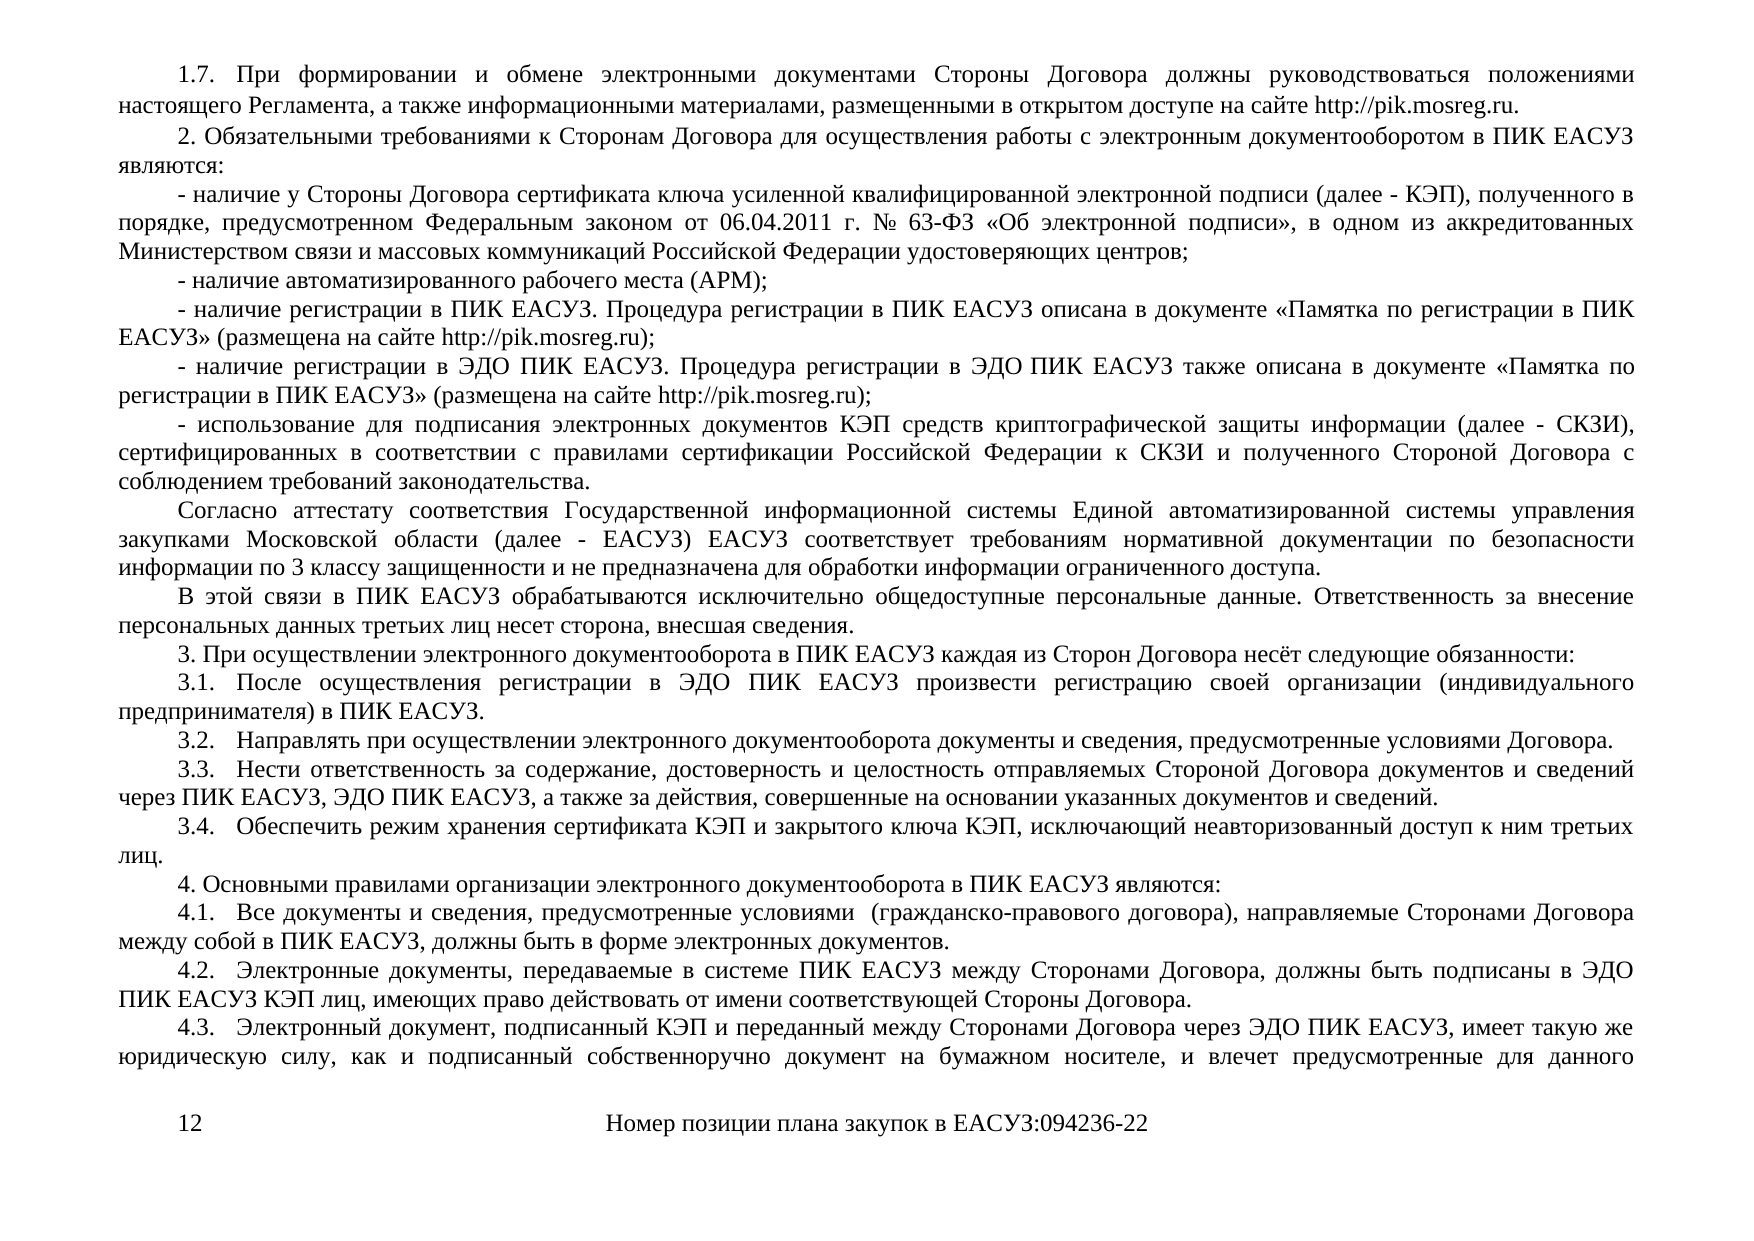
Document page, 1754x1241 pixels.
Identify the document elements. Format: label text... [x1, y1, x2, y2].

list 3.2. Направлять при осуществлении электронного документооборота документы и сведения, предусмотренные условиями Договора. [118, 725, 1636, 754]
list 3.1. После осуществления регистрации в ЭДО ПИК ЕАСУЗ произвести регистрацию своей организации (индивидуального предпринимателя) в ПИК ЕАСУЗ. [118, 667, 1636, 725]
list 3. При осуществлении электронного документооборота в ПИК ЕАСУЗ каждая из Сторон Договора несёт следующие обязанности: [118, 639, 1636, 667]
list 3.3. Нести ответственность за содержание, достоверность и целостность отправляемых Стороной Договора документов и сведений через ПИК ЕАСУЗ, ЭДО ПИК ЕАСУЗ, а также за действия, совершенные на основании указанных документов и сведений. [118, 754, 1636, 811]
list - наличие у Стороны Договора сертификата ключа усиленной квалифицированной электронной подписи (далее - КЭП), полученного в порядке, предусмотренном Федеральным законом от 06.04.2011 г. № 63-ФЗ «Об электронной подписи», в одном из аккредитованных Министерством связи и массовых коммуникаций Российской Федерации удостоверяющих центров; [118, 179, 1636, 265]
list 4. Основными правилами организации электронного документооборота в ПИК ЕАСУЗ являются: [118, 869, 1636, 897]
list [118, 1012, 1636, 1070]
list 2. Обязательными требованиями к Сторонам Договора для осуществления работы с электронным документооборотом в ПИК ЕАСУЗ являются: [118, 121, 1636, 179]
list - наличие регистрации в ЭДО ПИК ЕАСУЗ. Процедура регистрации в ЭДО ПИК ЕАСУЗ также описана в документе «Памятка по регистрации в ПИК ЕАСУЗ» (размещена на сайте http://pik.mosreg.ru); [118, 351, 1636, 409]
list 3.4. Обеспечить режим хранения сертификата КЭП и закрытого ключа КЭП, исключающий неавторизованный доступ к ним третьих лиц. [118, 811, 1636, 869]
list 4.2. Электронные документы, передаваемые в системе ПИК ЕАСУЗ между Сторонами Договора, должны быть подписаны в ЭДО ПИК ЕАСУЗ КЭП лиц, имеющих право действовать от имени соответствующей Стороны Договора. [118, 955, 1636, 1012]
list - наличие автоматизированного рабочего места (АРМ); [118, 265, 1636, 294]
list В этой связи в ПИК ЕАСУЗ обрабатываются исключительно общедоступные персональные данные. Ответственность за внесение персональных данных третьих лиц несет сторона, внесшая сведения. [118, 581, 1636, 639]
list - наличие регистрации в ПИК ЕАСУЗ. Процедура регистрации в ПИК ЕАСУЗ описана в документе «Памятка по регистрации в ПИК ЕАСУЗ» (размещена на сайте http://pik.mosreg.ru); [118, 294, 1636, 351]
list При формировании и обмене электронными документами Стороны Договора должны руководствоваться положениями настоящего Регламента, а также информационными материалами, размещенными в открытом доступе на сайте http://pik.mosreg.ru. [118, 59, 1636, 119]
list - использование для подписания электронных документов КЭП средств криптографической защиты информации (далее - СКЗИ), сертифицированных в соответствии с правилами сертификации Российской Федерации к СКЗИ и полученного Стороной Договора с соблюдением требований законодательства. [118, 409, 1636, 495]
list Согласно аттестату соответствия Государственной информационной системы Единой автоматизированной системы управления закупками Московской области (далее - ЕАСУЗ) ЕАСУЗ соответствует требованиям нормативной документации по безопасности информации по 3 классу защищенности и не предназначена для обработки информации ограниченного доступа. [118, 495, 1636, 581]
list 4.1. Все документы и сведения, предусмотренные условиями (гражданско-правового договора), направляемые Сторонами Договора между собой в ПИК ЕАСУЗ, должны быть в форме электронных документов. [118, 897, 1636, 955]
